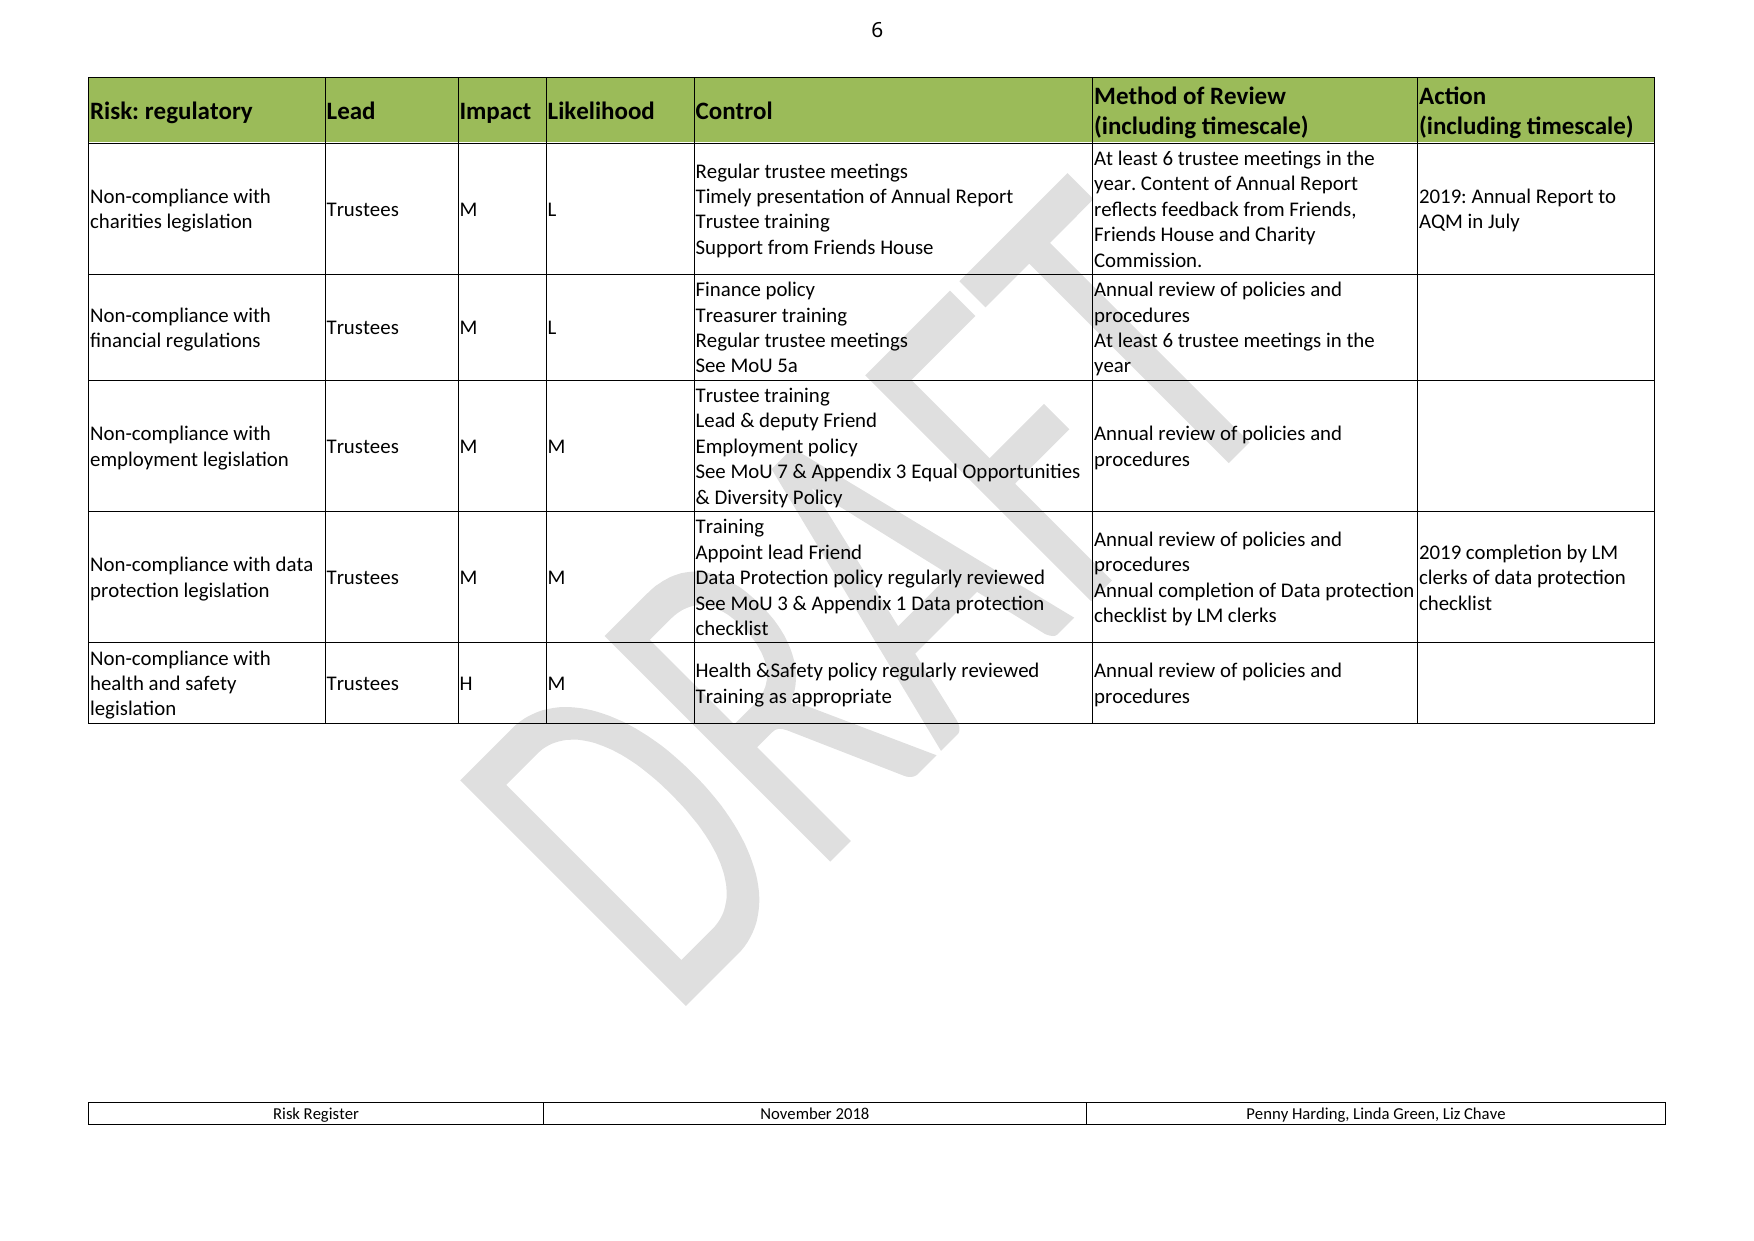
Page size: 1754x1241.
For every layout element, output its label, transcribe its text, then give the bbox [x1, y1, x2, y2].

table_cell [1418, 381, 1654, 511]
table_cell L [547, 144, 694, 274]
table_cell Non-compliance with charities legislation [89, 144, 325, 274]
table_cell [1418, 275, 1654, 379]
table_header Risk: regulatory [89, 78, 325, 142]
table_cell Annual review of policies and procedures [1093, 643, 1417, 722]
table_header Impact [459, 78, 546, 142]
table_cell Trustees [326, 512, 458, 642]
table_cell Trustees [326, 144, 458, 274]
table_cell Non-compliance with financial regulations [89, 275, 325, 379]
table_header Method of Review (including timescale) [1093, 78, 1417, 142]
table_cell H [459, 643, 546, 722]
table_header Likelihood [547, 78, 694, 142]
table_cell Training Appoint lead Friend Data Protection policy regularly reviewed See MoU 3 & Appendix 1 Data protection checklist [695, 512, 1092, 642]
table_cell Non-compliance with health and safety legislation [89, 643, 325, 722]
table_cell Non-compliance with data protection legislation [89, 512, 325, 642]
table_cell Trustees [326, 275, 458, 379]
table_cell Annual review of policies and procedures Annual completion of Data protection checklist by LM clerks [1093, 512, 1417, 642]
table_cell At least 6 trustee meetings in the year. Content of Annual Report reflects feedback from Friends, Friends House and Charity Commission. [1093, 144, 1417, 274]
table_cell Health &Safety policy regularly reviewed Training as appropriate [695, 643, 1092, 722]
table_cell M [459, 275, 546, 379]
table_cell M [459, 512, 546, 642]
table_cell Annual review of policies and procedures At least 6 trustee meetings in the year [1093, 275, 1417, 379]
table_cell Trustee training Lead & deputy Friend Employment policy See MoU 7 & Appendix 3 Equal Opportunities & Diversity Policy [695, 381, 1092, 511]
table_header Action (including timescale) [1418, 78, 1654, 142]
table_cell Non-compliance with employment legislation [89, 381, 325, 511]
table_cell 2019 completion by LM clerks of data protection checklist [1418, 512, 1654, 642]
table_cell Trustees [326, 643, 458, 722]
table_cell M [459, 144, 546, 274]
table_cell Regular trustee meetings Timely presentation of Annual Report Trustee training Support from Friends House [695, 144, 1092, 274]
table_header Lead [326, 78, 458, 142]
table_cell [1418, 643, 1654, 722]
table_cell M [547, 643, 694, 722]
table_header Control [695, 78, 1092, 142]
table_cell L [547, 275, 694, 379]
table_cell M [547, 381, 694, 511]
table_cell Trustees [326, 381, 458, 511]
table_cell Finance policy Treasurer training Regular trustee meetings See MoU 5a [695, 275, 1092, 379]
table_cell 2019: Annual Report to AQM in July [1418, 144, 1654, 274]
table_cell M [547, 512, 694, 642]
table_cell M [459, 381, 546, 511]
table_cell Annual review of policies and procedures [1093, 381, 1417, 511]
